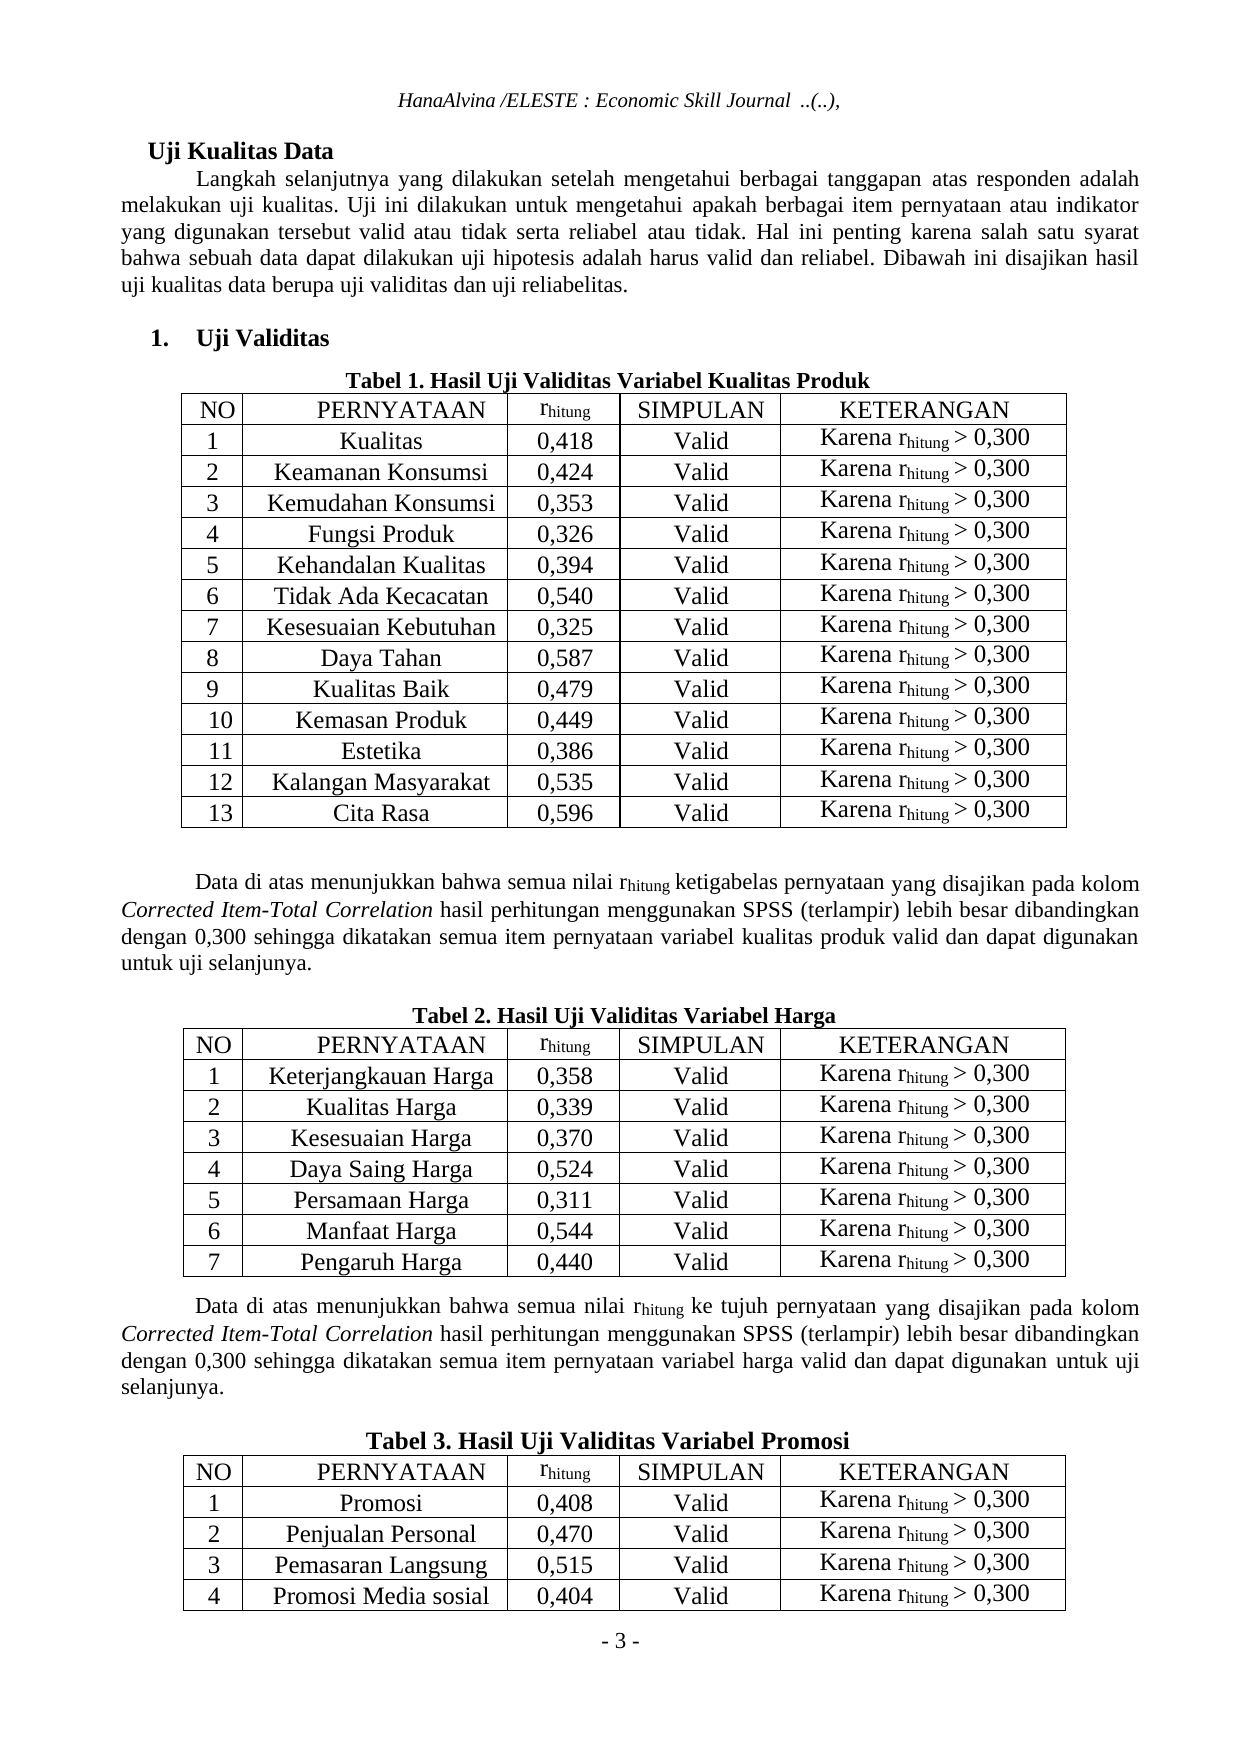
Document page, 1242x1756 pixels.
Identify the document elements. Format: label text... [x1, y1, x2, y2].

table_cell Valid [620, 1184, 780, 1214]
table_cell Valid [620, 1091, 780, 1121]
table_cell Pengaruh Harga [243, 1246, 507, 1276]
table_cell Kehandalan Kualitas [243, 549, 507, 579]
table_cell Karena rhitung > 0,300 [781, 1091, 1065, 1121]
table_cell Kemasan Produk [243, 704, 507, 734]
table_cell Valid [620, 1060, 780, 1090]
table_cell Manfaat Harga [243, 1215, 507, 1245]
table_header KETERANGAN [781, 1029, 1065, 1059]
table_cell Valid [620, 1580, 780, 1610]
table_cell Valid [621, 456, 780, 486]
table_cell 0,540 [508, 580, 619, 610]
table_cell Karena rhitung > 0,300 [781, 704, 1066, 734]
table_cell Promosi Media sosial [243, 1580, 507, 1610]
table_header PERNYATAAN [243, 1456, 507, 1486]
table_cell 6 [182, 580, 242, 610]
table_cell Fungsi Produk [243, 518, 507, 548]
table_header SIMPULAN [621, 394, 780, 424]
table_cell 1 [182, 425, 242, 455]
table_cell Karena rhitung > 0,300 [781, 487, 1066, 517]
table_cell 3 [184, 1549, 242, 1579]
table_cell Valid [620, 1518, 780, 1548]
table_cell 3 [184, 1122, 242, 1152]
table_cell Valid [621, 549, 780, 579]
table_cell 0,325 [508, 611, 619, 641]
table_cell 0,524 [508, 1153, 619, 1183]
table_cell Karena rhitung > 0,300 [781, 797, 1066, 827]
table_cell 0,535 [508, 766, 619, 796]
table_cell Valid [621, 673, 780, 703]
table_cell Daya Saing Harga [243, 1153, 507, 1183]
table_cell Promosi [243, 1487, 507, 1517]
table_cell 0,424 [508, 456, 619, 486]
table_cell 0,596 [508, 797, 619, 827]
table_cell Karena rhitung > 0,300 [781, 1580, 1065, 1610]
table_cell 2 [184, 1518, 242, 1548]
table_header SIMPULAN [620, 1456, 780, 1486]
table_cell 0,408 [508, 1487, 619, 1517]
table_cell Valid [620, 1122, 780, 1152]
table_cell Valid [621, 735, 780, 765]
subtitle Tabel 2. Hasil Uji Validitas Variabel Harga [121, 1002, 1127, 1028]
table_cell Karena rhitung > 0,300 [781, 1549, 1065, 1579]
table_cell Valid [621, 425, 780, 455]
table_cell 11 [182, 735, 242, 765]
table_cell 0,358 [508, 1060, 619, 1090]
table_cell Persamaan Harga [243, 1184, 507, 1214]
table_cell Valid [621, 611, 780, 641]
table_cell Daya Tahan [243, 642, 507, 672]
table_cell Penjualan Personal [243, 1518, 507, 1548]
table_cell 2 [182, 456, 242, 486]
table_cell Karena rhitung > 0,300 [781, 1487, 1065, 1517]
table_cell Karena rhitung > 0,300 [781, 1518, 1065, 1548]
table_cell Estetika [243, 735, 507, 765]
table_cell 0,404 [508, 1580, 619, 1610]
table_cell 7 [182, 611, 242, 641]
table_cell 0,449 [508, 704, 619, 734]
table_cell 1 [184, 1487, 242, 1517]
table_cell Karena rhitung > 0,300 [781, 518, 1066, 548]
table_cell 13 [182, 797, 242, 827]
table_cell Keterjangkauan Harga [243, 1060, 507, 1090]
subtitle Uji Kualitas Data [147, 136, 1139, 165]
table_cell 0,339 [508, 1091, 619, 1121]
table_cell 0,353 [508, 487, 619, 517]
table_cell 0,370 [508, 1122, 619, 1152]
table_cell Kesesuaian Harga [243, 1122, 507, 1152]
subtitle Tabel 1. Hasil Uji Validitas Variabel Kualitas Produk [121, 367, 1094, 393]
text Data di atas menunjukkan bahwa semua nilai rhitung ke tujuh pernyataan yang disajikan pada kolom Corrected Item-Total Correlation hasil perhitungan menggunakan SPSS (terlampir) lebih besar dibandingkan dengan 0,300 sehingga dikatakan semua item pernyataan variabel harga valid dan dapat digunakan untuk uji selanjunya. [121, 1292, 1140, 1399]
table_cell 0,544 [508, 1215, 619, 1245]
table_cell Kualitas [243, 425, 507, 455]
table_cell Karena rhitung > 0,300 [781, 611, 1066, 641]
table_cell 0,479 [508, 673, 619, 703]
table_cell 0,515 [508, 1549, 619, 1579]
subtitle Tabel 3. Hasil Uji Validitas Variabel Promosi [311, 1426, 904, 1455]
table_cell Karena rhitung > 0,300 [781, 580, 1066, 610]
table_cell Kualitas Baik [243, 673, 507, 703]
table_cell Karena rhitung > 0,300 [781, 1246, 1065, 1276]
table_cell 7 [184, 1246, 242, 1276]
table_cell Kesesuaian Kebutuhan [243, 611, 507, 641]
table_header rhitung [508, 394, 619, 424]
table_cell Valid [621, 797, 780, 827]
table_header KETERANGAN [781, 1456, 1065, 1486]
table_cell 0,386 [508, 735, 619, 765]
table_cell Valid [621, 487, 780, 517]
table_cell Valid [621, 704, 780, 734]
table_cell 0,470 [508, 1518, 619, 1548]
text Langkah selanjutnya yang dilakukan setelah mengetahui berbagai tanggapan atas responden adalah melakukan uji kualitas. Uji ini dilakukan untuk mengetahui apakah berbagai item pernyataan atau indikator yang digunakan tersebut valid atau tidak serta reliabel atau tidak. Hal ini penting karena salah satu syarat bahwa sebuah data dapat dilakukan uji hipotesis adalah harus valid dan reliabel. Dibawah ini disajikan hasil uji kualitas data berupa uji validitas dan uji reliabelitas. [121, 165, 1140, 297]
table_cell Karena rhitung > 0,300 [781, 1184, 1065, 1214]
table_cell 0,394 [508, 549, 619, 579]
table_header rhitung [508, 1456, 619, 1486]
table_cell Valid [621, 518, 780, 548]
table_cell Kalangan Masyarakat [243, 766, 507, 796]
table_cell 4 [182, 518, 242, 548]
table_header PERNYATAAN [243, 1029, 507, 1059]
table_cell Karena rhitung > 0,300 [781, 735, 1066, 765]
table_cell Pemasaran Langsung [243, 1549, 507, 1579]
table_cell 5 [182, 549, 242, 579]
table_header rhitung [508, 1029, 619, 1059]
table_cell Kemudahan Konsumsi [243, 487, 507, 517]
table_cell 0,326 [508, 518, 619, 548]
table_cell 6 [184, 1215, 242, 1245]
table_cell Karena rhitung > 0,300 [781, 673, 1066, 703]
table_cell 4 [184, 1580, 242, 1610]
table_cell 8 [182, 642, 242, 672]
table_cell 1 [184, 1060, 242, 1090]
table_cell 9 [182, 673, 242, 703]
table_cell Karena rhitung > 0,300 [781, 549, 1066, 579]
table_cell Valid [621, 580, 780, 610]
table_cell Karena rhitung > 0,300 [781, 1215, 1065, 1245]
table_cell Cita Rasa [243, 797, 507, 827]
table_cell 3 [182, 487, 242, 517]
subtitle Uji Validitas [150, 323, 1139, 352]
table_cell 0,418 [508, 425, 619, 455]
table_cell 12 [182, 766, 242, 796]
table_header PERNYATAAN [243, 394, 507, 424]
table_cell Karena rhitung > 0,300 [781, 642, 1066, 672]
table_header KETERANGAN [781, 394, 1066, 424]
table_cell 4 [184, 1153, 242, 1183]
table_cell 10 [182, 704, 242, 734]
table_cell Valid [620, 1549, 780, 1579]
table_cell Valid [621, 766, 780, 796]
table_cell 2 [184, 1091, 242, 1121]
table_cell Karena rhitung > 0,300 [781, 1153, 1065, 1183]
table_cell Keamanan Konsumsi [243, 456, 507, 486]
table_cell 5 [184, 1184, 242, 1214]
table_cell Valid [621, 642, 780, 672]
table_cell Karena rhitung > 0,300 [781, 425, 1066, 455]
table_cell Karena rhitung > 0,300 [781, 1060, 1065, 1090]
table_cell 0,587 [508, 642, 619, 672]
table_cell Valid [620, 1215, 780, 1245]
table_cell Karena rhitung > 0,300 [781, 766, 1066, 796]
text Data di atas menunjukkan bahwa semua nilai rhitung ketigabelas pernyataan yang disajikan pada kolom Corrected Item-Total Correlation hasil perhitungan menggunakan SPSS (terlampir) lebih besar dibandingkan dengan 0,300 sehingga dikatakan semua item pernyataan variabel kualitas produk valid dan dapat digunakan untuk uji selanjunya. [121, 868, 1140, 976]
table_cell 0,311 [508, 1184, 619, 1214]
table_header NO [182, 394, 242, 424]
table_cell Karena rhitung > 0,300 [781, 456, 1066, 486]
table_cell Kualitas Harga [243, 1091, 507, 1121]
table_cell 0,440 [508, 1246, 619, 1276]
table_header NO [184, 1456, 242, 1486]
table_cell Valid [620, 1487, 780, 1517]
table_cell Valid [620, 1153, 780, 1183]
table_cell Valid [620, 1246, 780, 1276]
table_cell Karena rhitung > 0,300 [781, 1122, 1065, 1152]
table_header SIMPULAN [620, 1029, 780, 1059]
table_cell Tidak Ada Kecacatan [243, 580, 507, 610]
table_header NO [184, 1029, 242, 1059]
